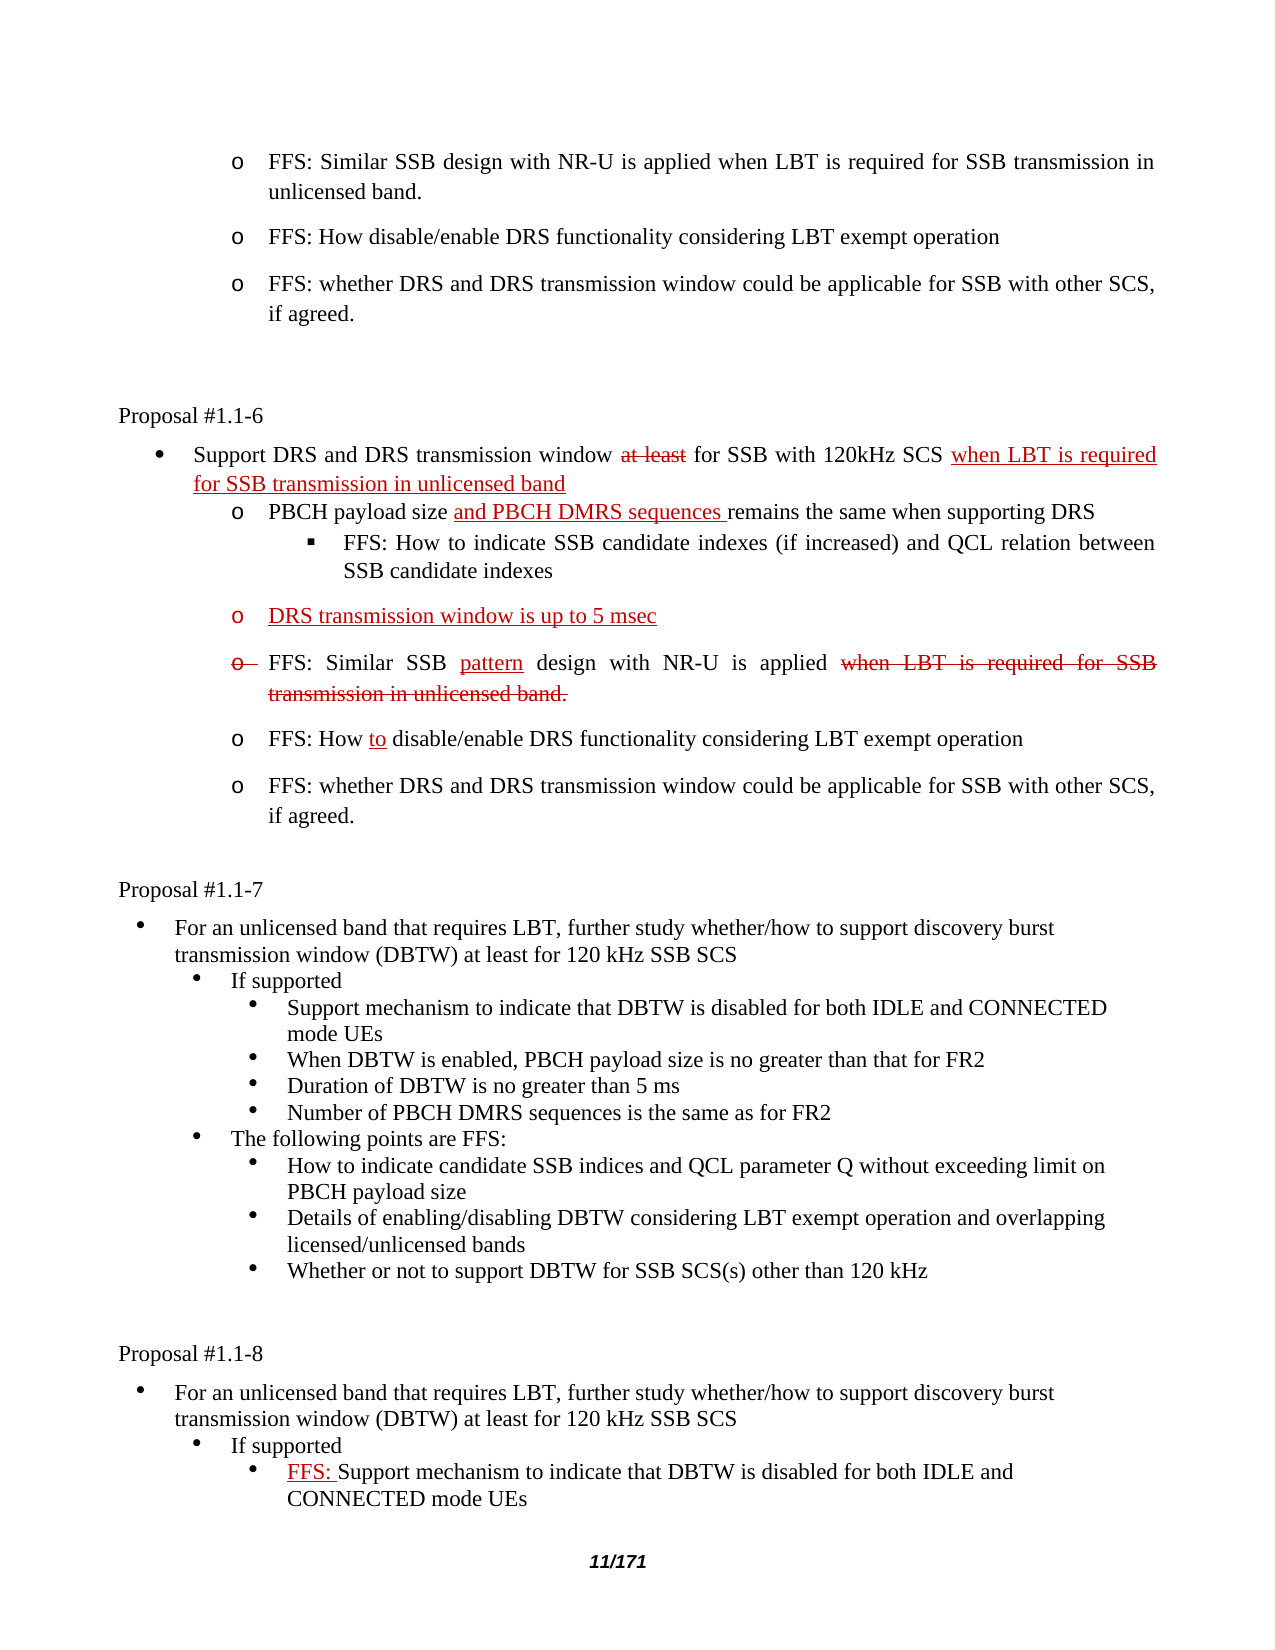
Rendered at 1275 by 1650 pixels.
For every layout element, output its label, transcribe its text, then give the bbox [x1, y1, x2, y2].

list If supported [193, 1432, 1157, 1458]
list FFS: How to indicate SSB candidate indexes (if increased) and QCL relation between SSB candidate indexes [306, 529, 1157, 583]
list DRS transmission window is up to 5 msec [231, 602, 1157, 630]
subtitle Proposal #1.1-6 [118, 402, 1157, 429]
list FFS: How to disable/enable DRS functionality considering LBT exempt operation [231, 725, 1157, 753]
subtitle Proposal #1.1-7 [118, 876, 1157, 902]
list The following points are FFS: [193, 1125, 1157, 1152]
list If supported [193, 967, 1157, 993]
list Number of PBCH DMRS sequences is the same as for FR2 [249, 1099, 1157, 1125]
list Duration of DBTW is no greater than 5 ms [249, 1073, 1157, 1099]
list For an unlicensed band that requires LBT, further study whether/how to support discovery burst transmission window (DBTW) at least for 120 kHz SSB SCS [137, 914, 1157, 967]
list Details of enabling/disabling DBTW considering LBT exempt operation and overlapping licensed/unlicensed bands [249, 1204, 1157, 1257]
list FFS: Similar SSB design with NR-U is applied when LBT is required for SSB transmission in unlicensed band. [231, 148, 1157, 204]
subtitle Proposal #1.1-8 [118, 1340, 1157, 1367]
list Support mechanism to indicate that DBTW is disabled for both IDLE and CONNECTED mode UEs [249, 993, 1157, 1046]
list FFS: whether DRS and DRS transmission window could be applicable for SSB with other SCS, if agreed. [231, 772, 1157, 828]
list Support DRS and DRS transmission window at least for SSB with 120kHz SCS when LBT is required for SSB transmission in unlicensed band [156, 441, 1157, 496]
list FFS: whether DRS and DRS transmission window could be applicable for SSB with other SCS, if agreed. [231, 270, 1157, 327]
list How to indicate candidate SSB indices and QCL parameter Q without exceeding limit on PBCH payload size [249, 1152, 1157, 1204]
list For an unlicensed band that requires LBT, further study whether/how to support discovery burst transmission window (DBTW) at least for 120 kHz SSB SCS [137, 1379, 1157, 1432]
list When DBTW is enabled, PBCH payload size is no greater than that for FR2 [249, 1046, 1157, 1073]
list PBCH payload size and PBCH DMRS sequences remains the same when supporting DRS [231, 498, 1157, 526]
list FFS: Similar SSB pattern design with NR-U is applied when LBT is required for SSB transmission in unlicensed band. [231, 649, 1157, 706]
list Whether or not to support DBTW for SSB SCS(s) other than 120 kHz [249, 1257, 1157, 1283]
list FFS: Support mechanism to indicate that DBTW is disabled for both IDLE and CONNECTED mode UEs [249, 1458, 1157, 1511]
list FFS: How disable/enable DRS functionality considering LBT exempt operation [231, 223, 1157, 251]
